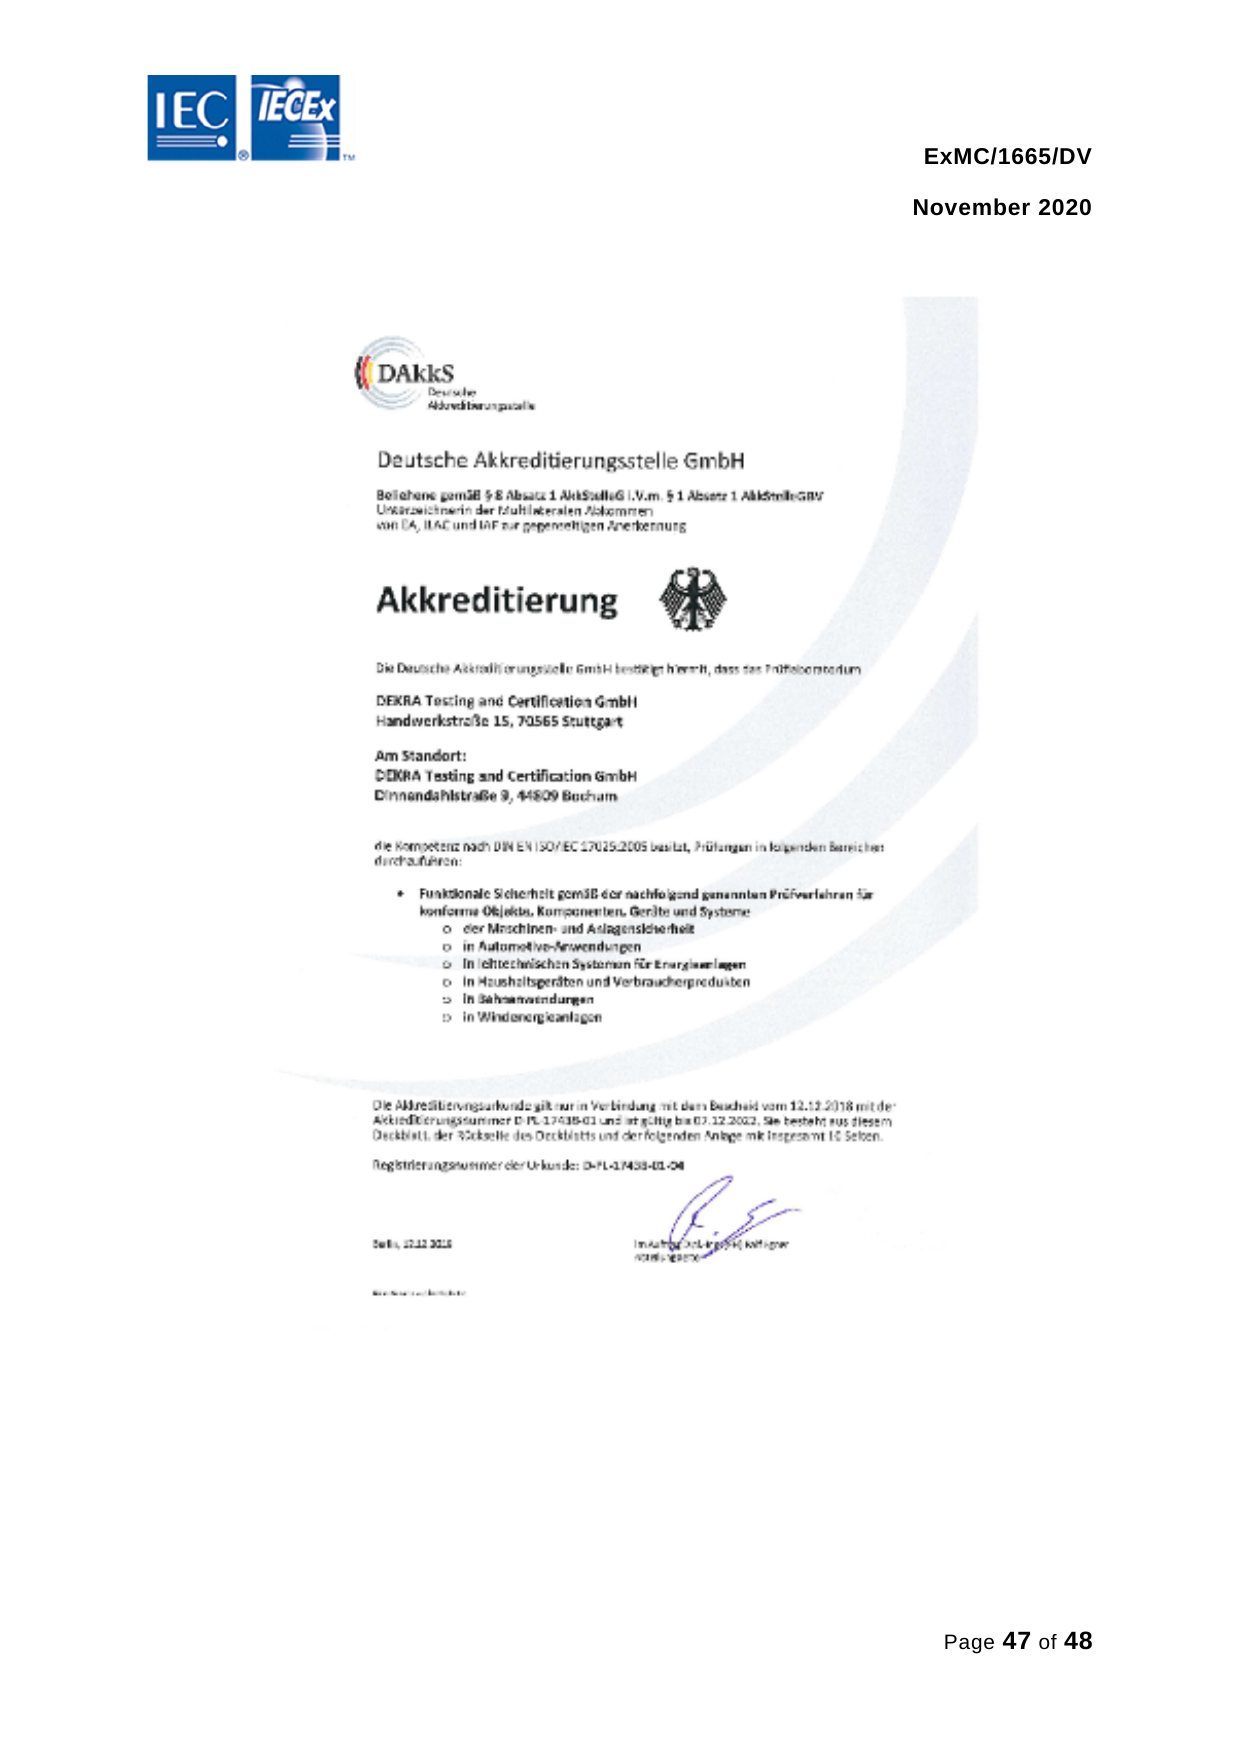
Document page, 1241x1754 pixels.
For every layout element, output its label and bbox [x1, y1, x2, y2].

picture [147, 75, 358, 164]
